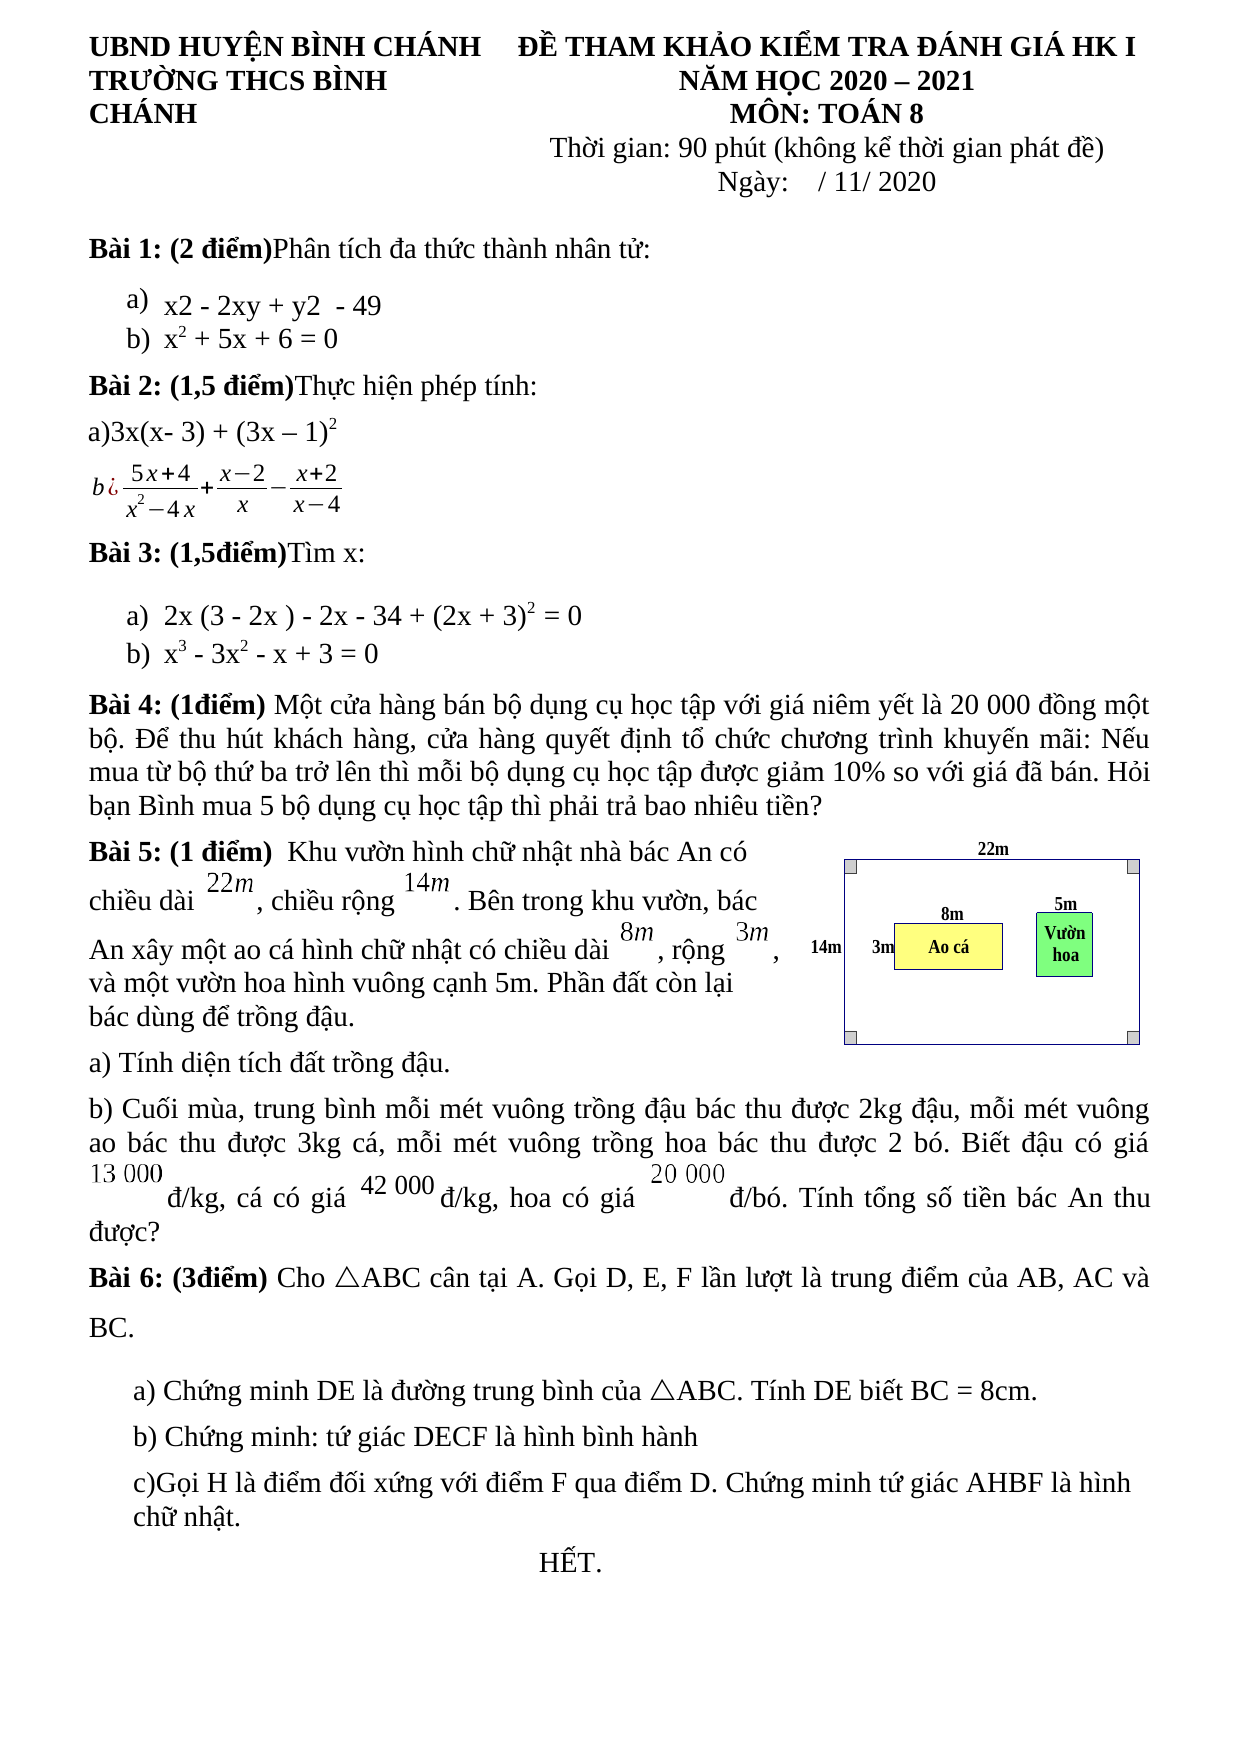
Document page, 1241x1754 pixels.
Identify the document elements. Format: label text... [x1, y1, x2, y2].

text Bài 3: (1,5điểm)Tìm x: [88, 535, 1152, 568]
text a) Tính diện tích đất trồng đậu. [88, 1045, 1152, 1079]
text Bài 1: (2 điểm)Phân tích đa thức thành nhân tử: [88, 231, 1152, 264]
text a) Chứng minh DE là đường trung bình của ABC. Tính DE biết BC = 8cm. [133, 1373, 1152, 1407]
text HẾT. [463, 1545, 1152, 1578]
list x2 + 5x + 6 = 0 [126, 322, 1152, 355]
table_header UBND HUYỆN BÌNH CHÁNH TRƯỜNG THCS BÌNH CHÁNH [77, 30, 502, 197]
list x3 - 3x2 - x + 3 = 0 [126, 636, 1152, 670]
text b) Chứng minh: tứ giác DECF là hình bình hành [133, 1419, 1152, 1453]
text b) Cuối mùa, trung bình mỗi mét vuông trồng đậu bác thu được 2kg đậu, mỗi mét vuông ao bác thu được 3kg cá, mỗi mét vuông trồng hoa bác thu được 2 bó. Biết đậu có giá đ/kg, cá có giá đ/kg, hoa có giá đ/bó. Tính tổng số tiền bác An thu được? [88, 1091, 1152, 1247]
text Bài 2: (1,5 điểm)Thực hiện phép tính: [88, 368, 1152, 401]
table_header ĐỀ THAM KHẢO KIỂM TRA ĐÁNH GIÁ HK I NĂM HỌC 2020 – 2021 MÔN: TOÁN 8 Thời gian: 90 phút (không kể thời gian phát đề) Ngày: / 11/ 2020 [502, 30, 1152, 197]
text a)3x(x- 3) + (3x – 1)2 [88, 414, 1152, 447]
text Bài 5: (1 điểm) Khu vườn hình chữ nhật nhà bác An có chiều dài , chiều rộng . Bên trong khu vườn, bác An xây một ao cá hình chữ nhật có chiều dài , rộng , và một vườn hoa hình vuông cạnh 5m. Phần đất còn lại bác dùng để trồng đậu. [88, 834, 1152, 1033]
text c)Gọi H là điểm đối xứng với điểm F qua điểm D. Chứng minh tứ giác AHBF là hình chữ nhật. [133, 1465, 1152, 1532]
text Bài 4: (1điểm) Một cửa hàng bán bộ dụng cụ học tập với giá niêm yết là 20 000 đồng một bộ. Để thu hút khách hàng, cửa hàng quyết định tổ chức chương trình khuyến mãi: Nếu mua từ bộ thứ ba trở lên thì mỗi bộ dụng cụ học tập được giảm 10% so với giá đã bán. Hỏi bạn Bình mua 5 bộ dụng cụ học tập thì phải trả bao nhiêu tiền? [88, 687, 1152, 821]
list 2x (3 - 2x ) - 2x - 34 + (2x + 3)2 = 0 [126, 598, 1152, 631]
list x2 - 2xy + y2 - 49 [126, 281, 1152, 322]
text Bài 6: (3điểm) Cho ABC cân tại A. Gọi D, E, F lần lượt là trung điểm của AB, AC và BC. [88, 1260, 1152, 1344]
